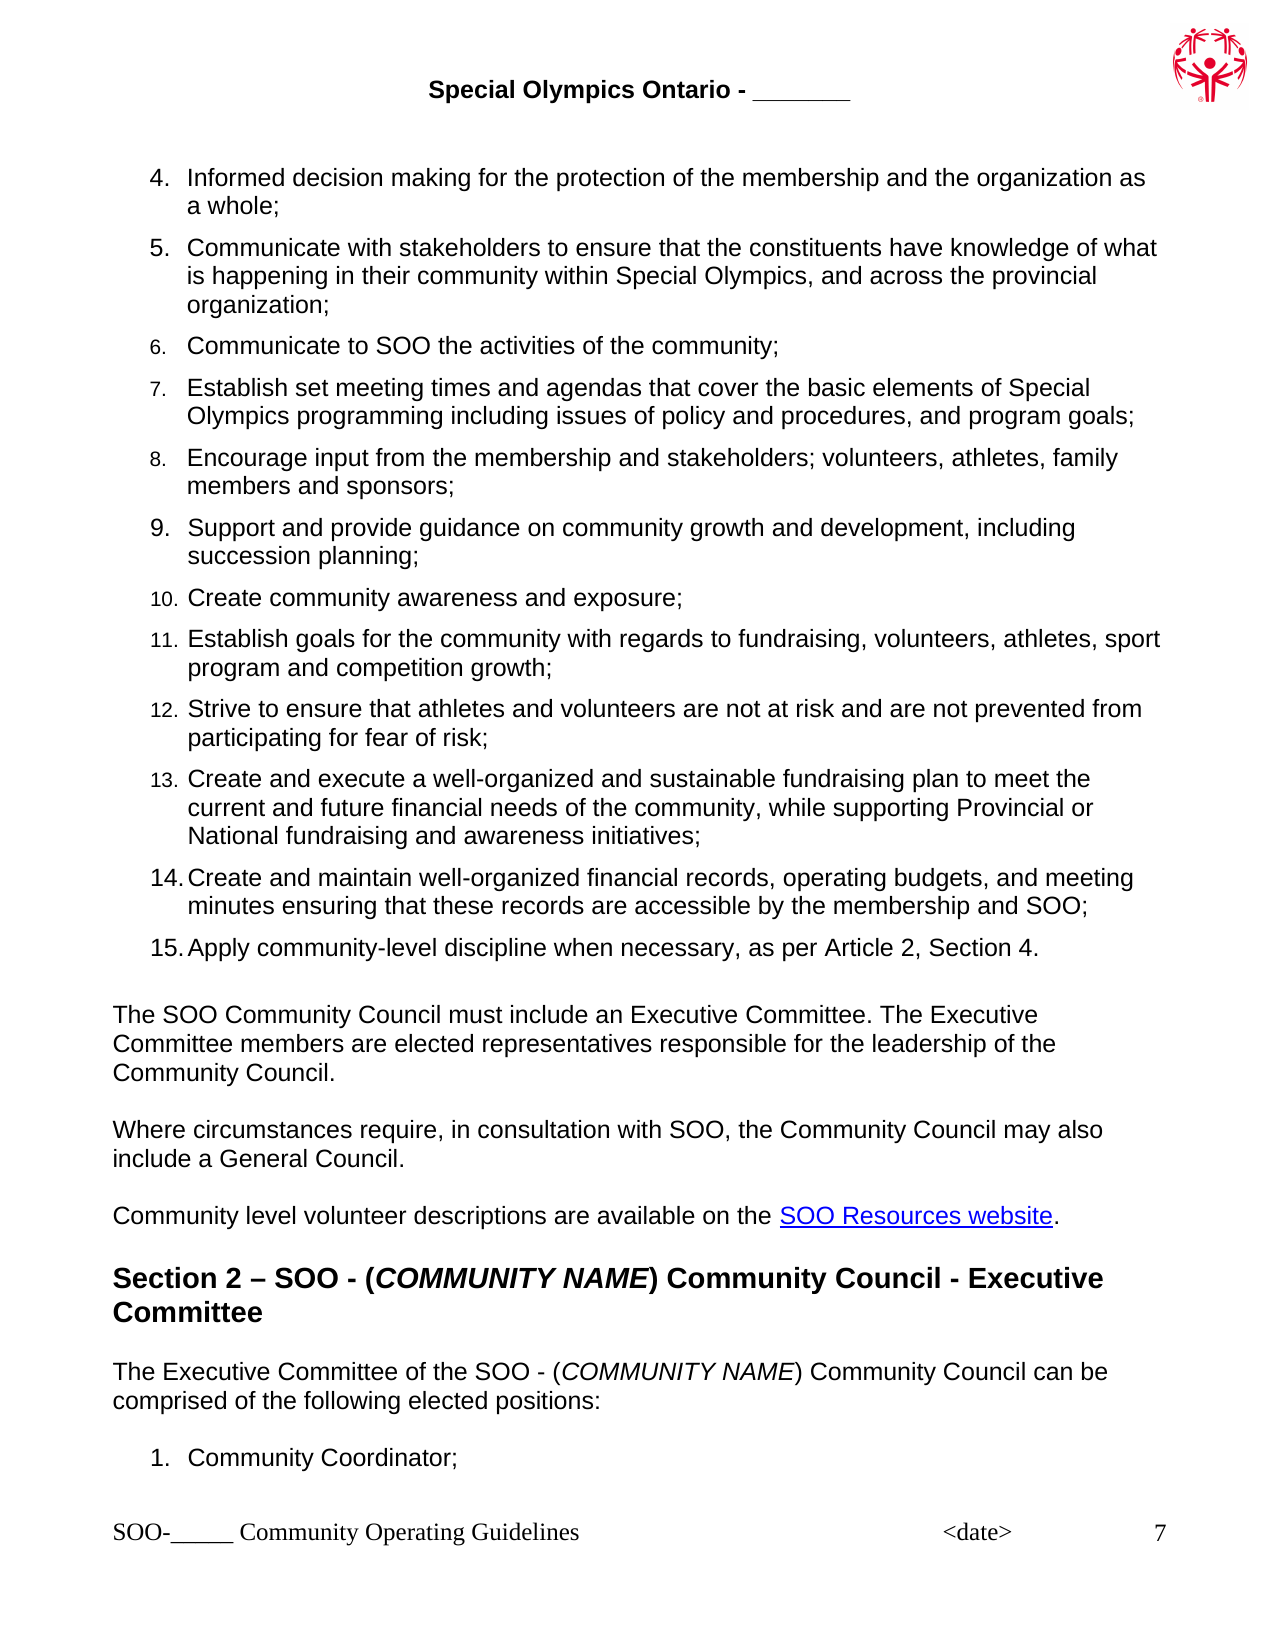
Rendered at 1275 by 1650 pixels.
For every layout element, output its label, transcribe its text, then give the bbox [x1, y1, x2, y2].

list Establish set meeting times and agendas that cover the basic elements of Special Olympics programming including issues of policy and procedures, and program goals; [149, 372, 1167, 430]
list Create community awareness and exposure; [150, 582, 1167, 611]
text The Executive Committee of the SOO - (COMMUNITY NAME) Community Council can be comprised of the following elected positions: [112, 1357, 1167, 1415]
picture [1169, 23, 1250, 110]
text The SOO Community Council must include an Executive Committee. The Executive Committee members are elected representatives responsible for the leadership of the Community Council. [112, 1000, 1167, 1086]
text Where circumstances require, in consultation with SOO, the Community Council may also include a General Council. [112, 1115, 1167, 1173]
list Create and execute a well-organized and sustainable fundraising plan to meet the current and future financial needs of the community, while supporting Provincial or National fundraising and awareness initiatives; [150, 764, 1167, 850]
list Encourage input from the membership and stakeholders; volunteers, athletes, family members and sponsors; [149, 442, 1167, 500]
text Community level volunteer descriptions are available on the SOO Resources website. [112, 1201, 1167, 1230]
list Communicate to SOO the activities of the community; [149, 331, 1167, 360]
list Create and maintain well-organized financial records, operating budgets, and meeting minutes ensuring that these records are accessible by the membership and SOO; [150, 862, 1167, 920]
list Establish goals for the community with regards to fundraising, volunteers, athletes, sport program and competition growth; [150, 624, 1167, 681]
list Community Coordinator; [150, 1443, 1167, 1472]
list Strive to ensure that athletes and volunteers are not at risk and are not prevented from participating for fear of risk; [150, 694, 1167, 751]
list Informed decision making for the protection of the membership and the organization as a whole; [149, 162, 1167, 220]
list Communicate with stakeholders to ensure that the constituents have knowledge of what is happening in their community within Special Olympics, and across the provincial organization; [149, 232, 1167, 319]
list Apply community-level discipline when necessary, as per Article 2, Section 4. [150, 932, 1167, 961]
subtitle Section 2 – SOO - (COMMUNITY NAME) Community Council - Executive Committee [112, 1261, 1167, 1328]
list Support and provide guidance on community growth and development, including succession planning; [150, 512, 1167, 570]
